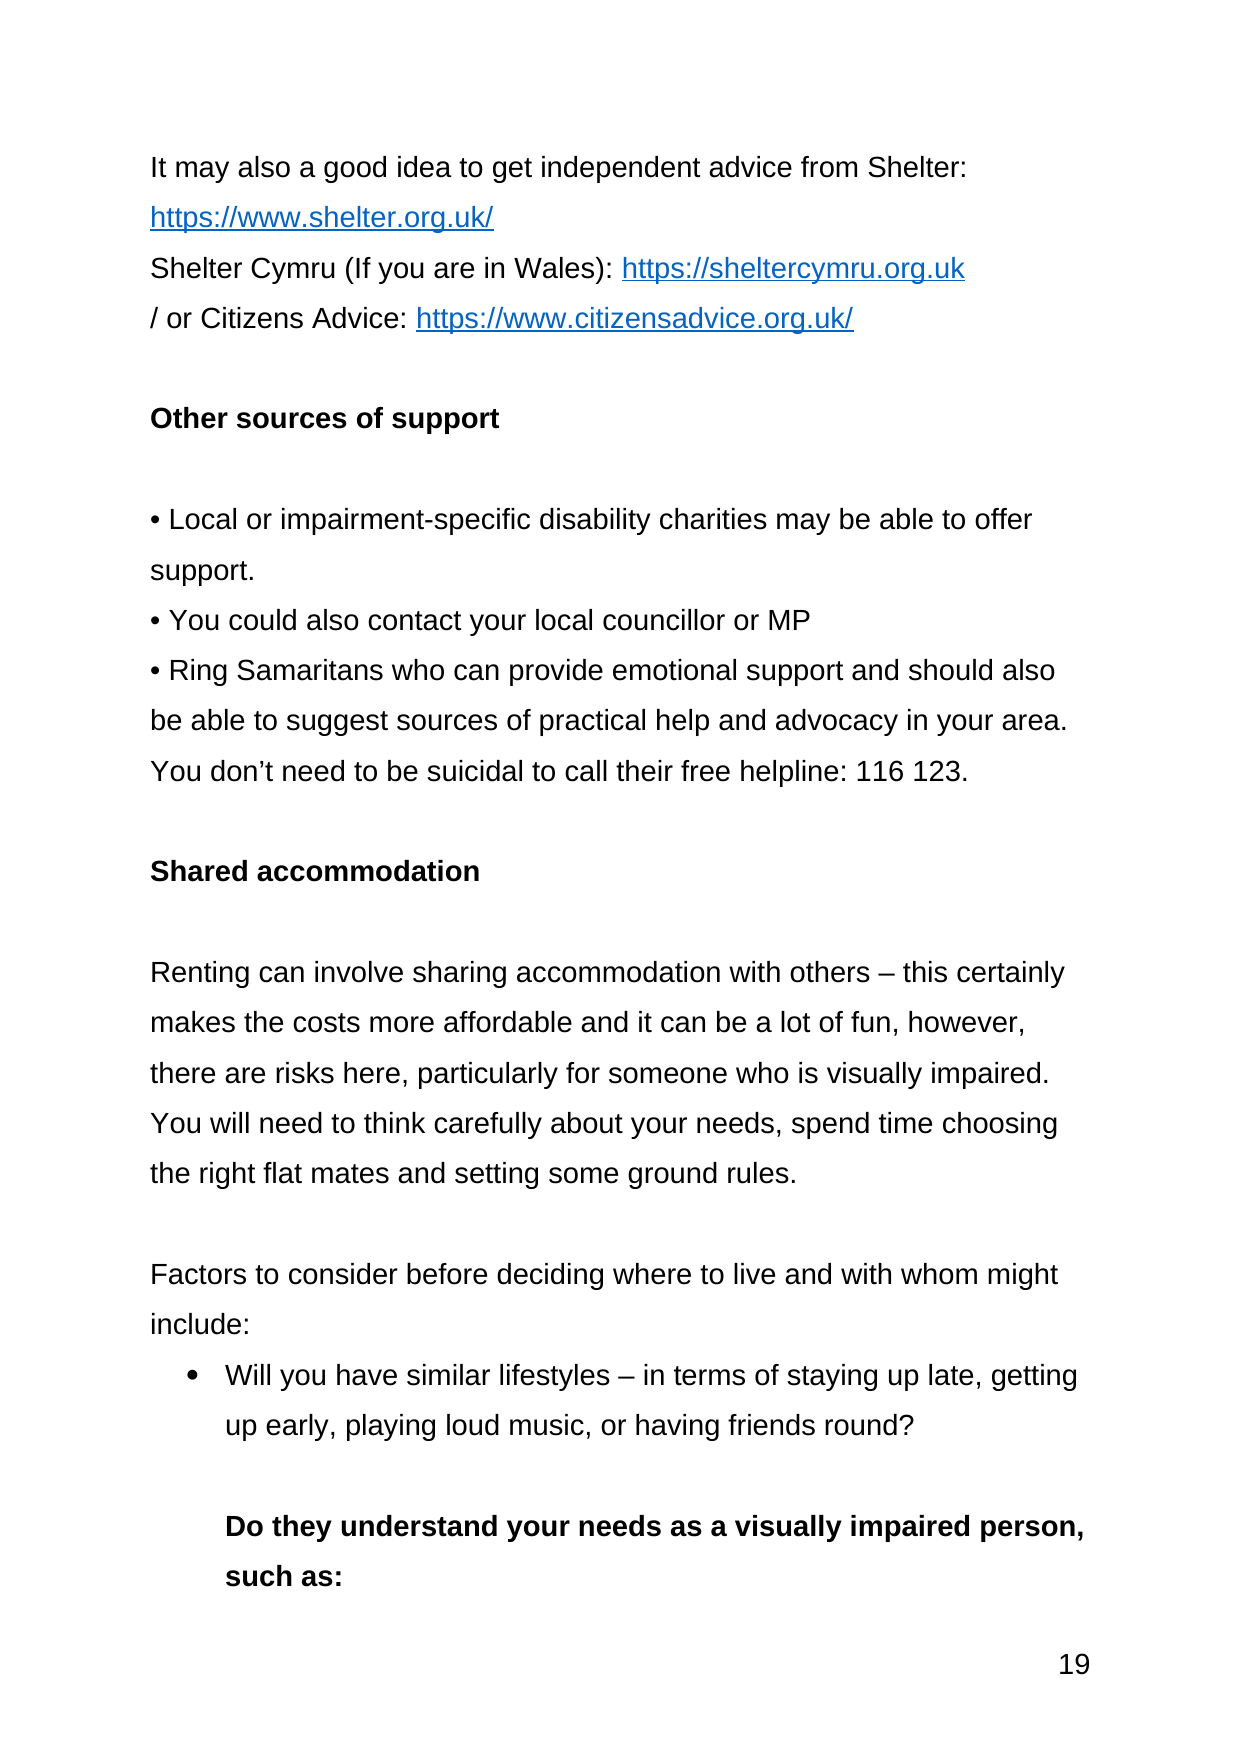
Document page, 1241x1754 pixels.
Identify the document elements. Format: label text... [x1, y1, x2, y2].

text / or Citizens Advice: https://www.citizensadvice.org.uk/ [150, 301, 1090, 334]
text Other sources of support [150, 402, 1090, 435]
text • Ring Samaritans who can provide emotional support and should also be able to suggest sources of practical help and advocacy in your area. You don’t need to be suicidal to call their free helpline: 116 123. [150, 653, 1090, 787]
text Factors to consider before deciding where to live and with whom might include: [150, 1257, 1090, 1341]
text Shelter Cymru (If you are in Wales): https://sheltercymru.org.uk [150, 251, 1090, 284]
list Will you have similar lifestyles – in terms of staying up late, getting up early, playing loud music, or having friends round? [187, 1357, 1090, 1442]
text Renting can involve sharing accommodation with others – this certainly makes the costs more affordable and it can be a lot of fun, however, there are risks here, particularly for someone who is visually impaired. You will need to think carefully about your needs, spend time choosing the right flat mates and setting some ground rules. [150, 955, 1090, 1190]
text Shared accommodation [150, 854, 1090, 888]
text • Local or impairment-specific disability charities may be able to offer support. [150, 502, 1090, 586]
text It may also a good idea to get independent advice from Shelter: https://www.shelter.org.uk/ [150, 150, 1090, 234]
list Do they understand your needs as a visually impaired person, such as: [225, 1509, 1090, 1592]
text • You could also contact your local councillor or MP [150, 603, 1090, 636]
